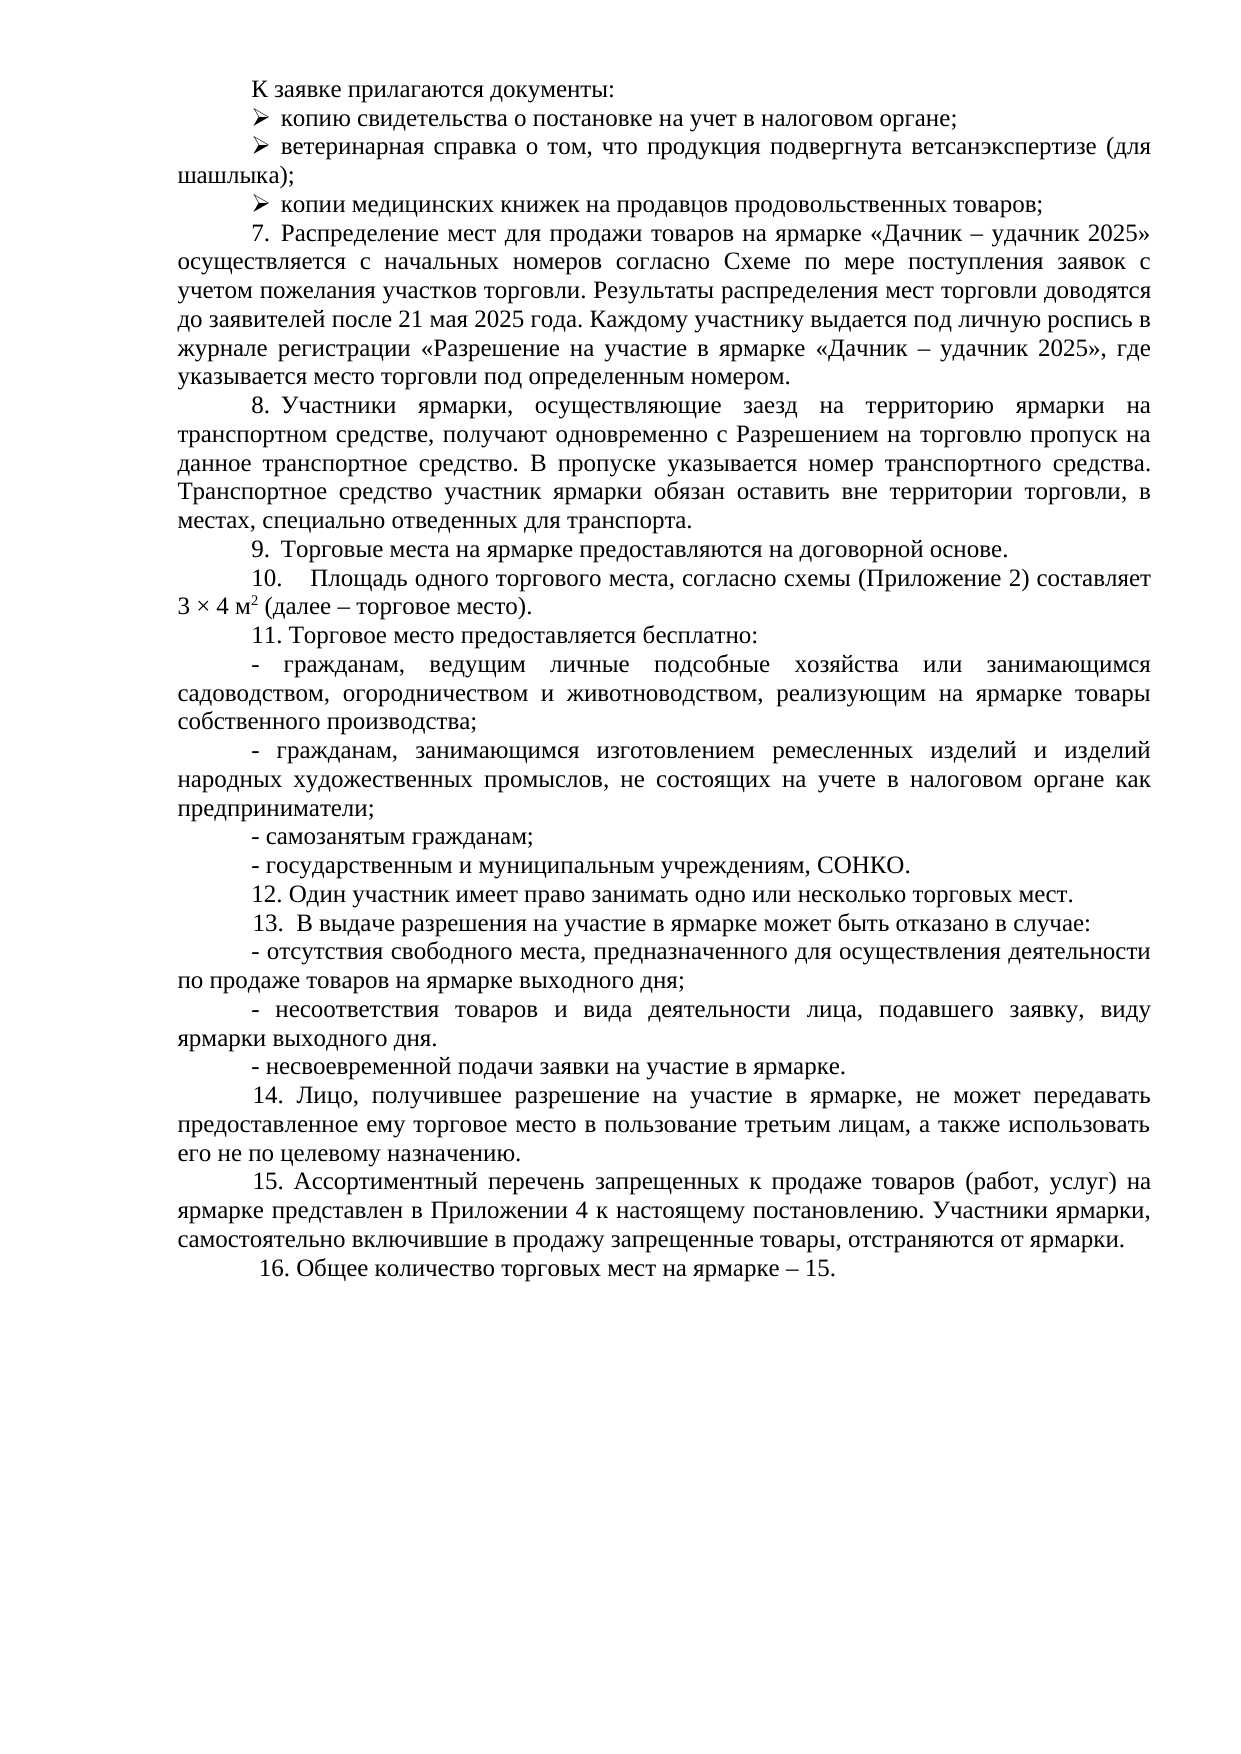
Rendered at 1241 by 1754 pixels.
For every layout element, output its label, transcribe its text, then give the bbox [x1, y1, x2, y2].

text 15. Ассортиментный перечень запрещенных к продаже товаров (работ, услуг) на ярмарке представлен в Приложении 4 к настоящему постановлению. Участники ярмарки, самостоятельно включившие в продажу запрещенные товары, отстраняются от ярмарки. [177, 1166, 1152, 1253]
list Участники ярмарки, осуществляющие заезд на территорию ярмарки на транспортном средстве, получают одновременно с Разрешением на торговлю пропуск на данное транспортное средство. В пропуске указывается номер транспортного средства. Транспортное средство участник ярмарки обязан оставить вне территории торговли, в местах, специально отведенных для транспорта. [177, 390, 1152, 534]
text 16. Общее количество торговых мест на ярмарке – 15. [177, 1253, 1152, 1281]
list Торговые места на ярмарке предоставляются на договорной основе. [177, 534, 1152, 563]
text - несоответствия товаров и вида деятельности лица, подавшего заявку, виду ярмарки выходного дня. [177, 994, 1152, 1051]
list - гражданам, занимающимся изготовлением ремесленных изделий и изделий народных художественных промыслов, не состоящих на учете в налоговом органе как предприниматели; [177, 735, 1152, 821]
list - самозанятым гражданам; [251, 821, 1152, 850]
list Распределение мест для продажи товаров на ярмарке «Дачник – удачник 2025» осуществляется с начальных номеров согласно Схеме по мере поступления заявок с учетом пожелания участков торговли. Результаты распределения мест торговли доводятся до заявителей после 21 мая 2025 года. Каждому участнику выдается под личную роспись в журнале регистрации «Разрешение на участие в ярмарке «Дачник – удачник 2025», где указывается место торговли под определенным номером. [177, 218, 1152, 390]
text 12. Один участник имеет право занимать одно или несколько торговых мест. [177, 879, 1152, 908]
list ветеринарная справка о том, что продукция подвергнута ветсанэкспертизе (для шашлыка); [177, 131, 1152, 189]
list - несвоевременной подачи заявки на участие в ярмарке. [236, 1051, 1152, 1080]
list - государственным и муниципальным учреждениям, СОНКО. [251, 850, 1152, 879]
text 14. Лицо, получившее разрешение на участие в ярмарке, не может передавать предоставленное ему торговое место в пользование третьим лицам, а также использовать его не по целевому назначению. [177, 1080, 1152, 1166]
text К заявке прилагаются документы: [251, 74, 1152, 103]
list - отсутствия свободного места, предназначенного для осуществления деятельности по продаже товаров на ярмарке выходного дня; [177, 936, 1152, 994]
text 13. В выдаче разрешения на участие в ярмарке может быть отказано в случае: [177, 908, 1152, 936]
list Площадь одного торгового места, согласно схемы (Приложение 2) составляет 3 × 4 м2 (далее – торговое место). [177, 563, 1152, 620]
text 11. Торговое место предоставляется бесплатно: [177, 620, 1152, 649]
list - гражданам, ведущим личные подсобные хозяйства или занимающимся садоводством, огородничеством и животноводством, реализующим на ярмарке товары собственного производства; [177, 649, 1152, 735]
list копии медицинских книжек на продавцов продовольственных товаров; [177, 189, 1152, 218]
list копию свидетельства о постановке на учет в налоговом органе; [177, 103, 1152, 131]
